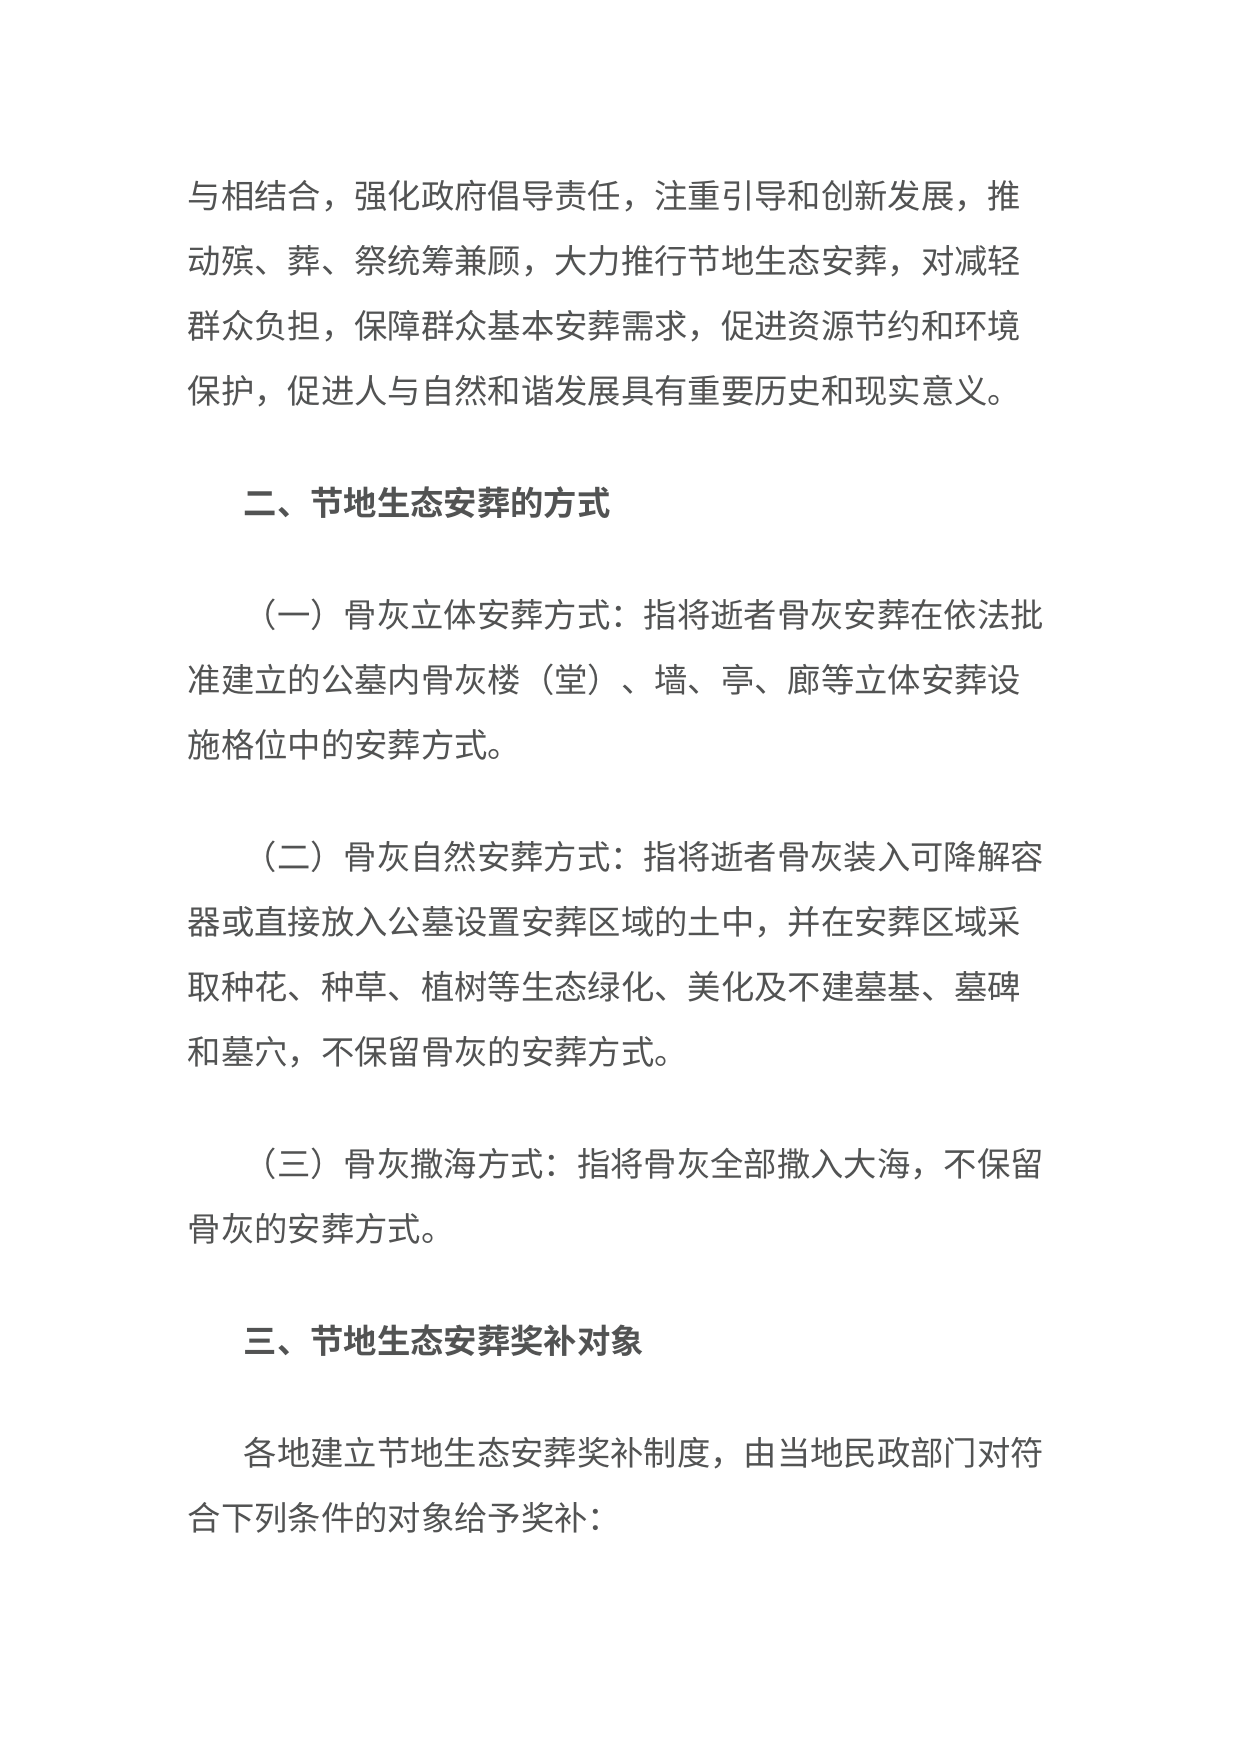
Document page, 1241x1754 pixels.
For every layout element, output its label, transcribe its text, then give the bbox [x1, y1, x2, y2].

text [187, 162, 1053, 422]
text 二、节地生态安葬的方式 [187, 469, 1053, 534]
text 三、节地生态安葬奖补对象 [187, 1306, 1053, 1371]
text （二）骨灰自然安葬方式：指将逝者骨灰装入可降解容器或直接放入公墓设置安葬区域的土中，并在安葬区域采取种花、种草、植树等生态绿化、美化及不建墓基、墓碑和墓穴，不保留骨灰的安葬方式。 [187, 823, 1053, 1083]
text 各地建立节地生态安葬奖补制度，由当地民政部门对符合下列条件的对象给予奖补： [187, 1418, 1053, 1548]
text （三）骨灰撒海方式：指将骨灰全部撒入大海，不保留骨灰的安葬方式。 [187, 1129, 1053, 1259]
text （一）骨灰立体安葬方式：指将逝者骨灰安葬在依法批准建立的公墓内骨灰楼（堂）、墙、亭、廊等立体安葬设施格位中的安葬方式。 [187, 581, 1053, 776]
